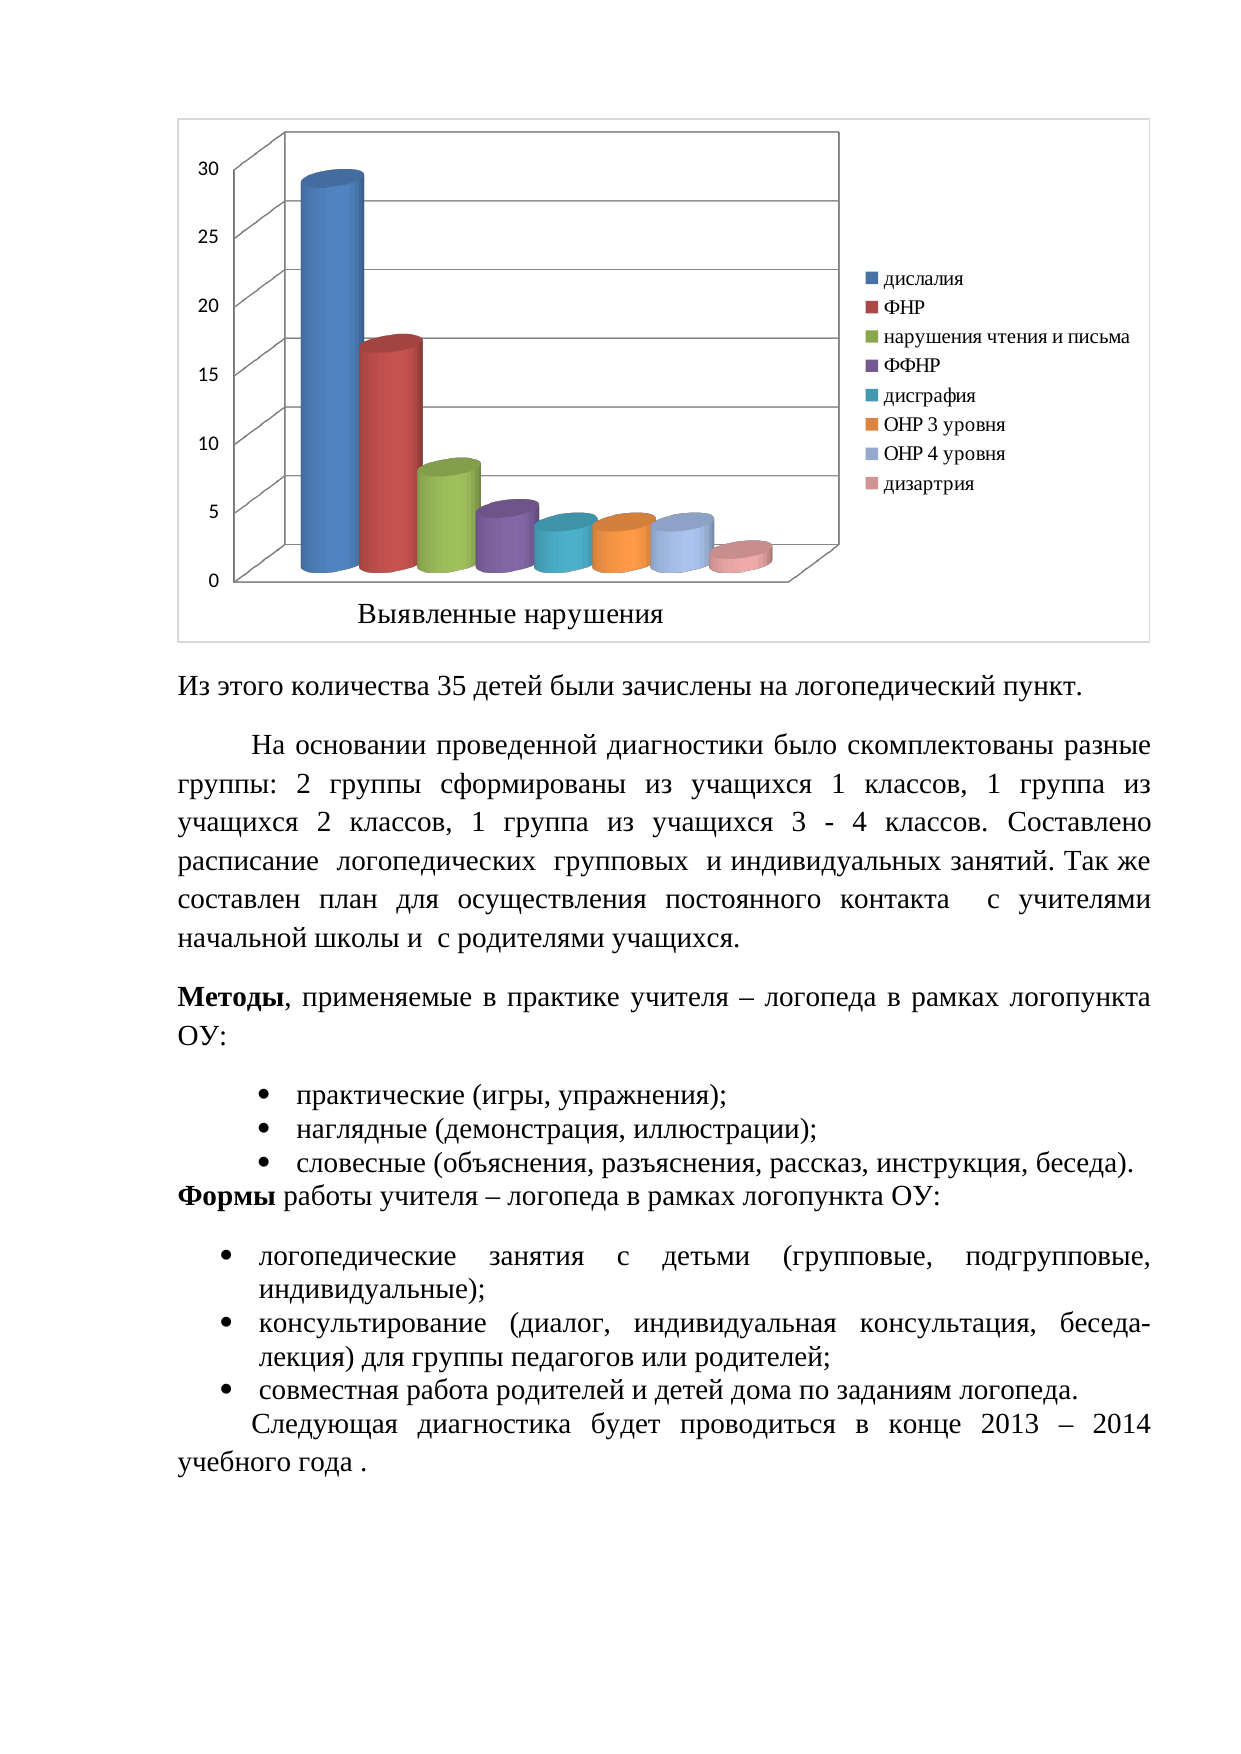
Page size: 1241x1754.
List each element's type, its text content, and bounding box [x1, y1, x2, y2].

list логопедические занятия с детьми (групповые, подгрупповые, индивидуальные); [221, 1238, 1152, 1305]
text На основании проведенной диагностики было скомплектованы разные группы: 2 группы сформированы из учащихся 1 классов, 1 группа из учащихся 2 классов, 1 группа из учащихся 3 - 4 классов. Составлено расписание логопедических групповых и индивидуальных занятий. Так же составлен план для осуществления постоянного контакта с учителями начальной школы и с родителями учащихся. [177, 727, 1152, 954]
text Формы работы учителя – логопеда в рамках логопункта ОУ: [177, 1178, 1152, 1212]
text Методы, применяемые в практике учителя – логопеда в рамках логопункта ОУ: [177, 979, 1152, 1052]
list наглядные (демонстрация, иллюстрации); [258, 1111, 1152, 1145]
list совместная работа родителей и детей дома по заданиям логопеда. [221, 1372, 1152, 1406]
text Из этого количества 35 детей были зачислены на логопедический пункт. [177, 668, 1152, 702]
text Следующая диагностика будет проводиться в конце 2013 – 2014 учебного года . [177, 1406, 1152, 1478]
list словесные (объяснения, разъяснения, рассказ, инструкция, беседа). [258, 1145, 1152, 1178]
list консультирование (диалог, индивидуальная консультация, беседа-лекция) для группы педагогов или родителей; [221, 1305, 1152, 1372]
list практические (игры, упражнения); [258, 1077, 1152, 1111]
